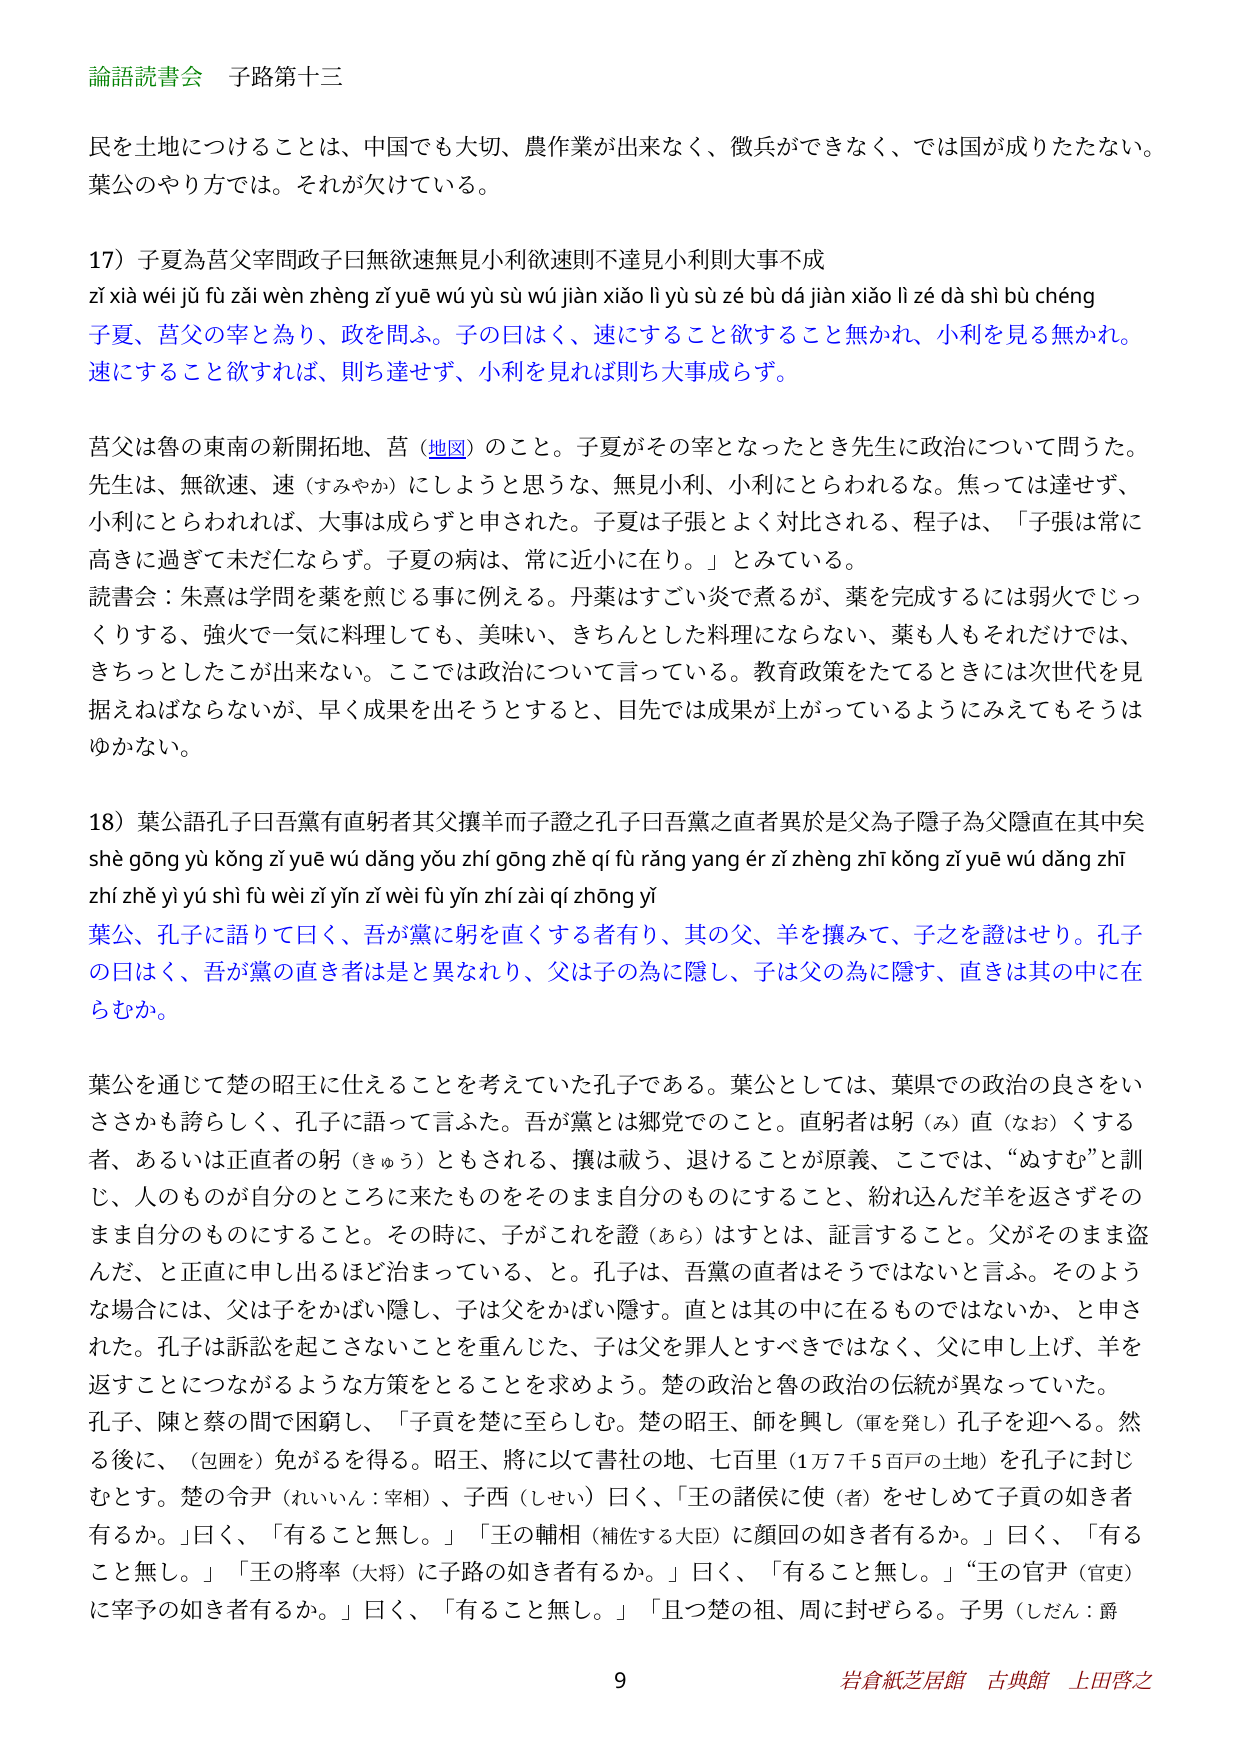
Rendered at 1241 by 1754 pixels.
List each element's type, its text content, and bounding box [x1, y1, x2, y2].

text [89, 839, 1152, 1627]
text zǐ xià wéi jǔ fù zǎi wèn zhèng zǐ yuē wú yù sù wú jiàn xiǎo lì yù sù zé bù dá jiàn xiǎo lì zé dà shì bù chéng 子夏、莒父の宰と為り、政を問ふ。子の曰はく、速にすること欲すること無かれ、小利を見る無かれ。速にすること欲すれば、則ち達せず、小利を見れば則ち大事成らず。 莒父は魯の東南の新開拓地、莒（地図）のこと。子夏がその宰となったとき先生に政治について問うた。先生は、無欲速、速（すみやか）にしようと思うな、無見小利、小利にとらわれるな。焦っては達せず、小利にとらわれれば、大事は成らずと申された。子夏は子張とよく対比される、程子は、「子張は常に高きに過ぎて未だ仁ならず。子夏の病は、常に近小に在り。」とみている。 読書会：朱熹は学問を薬を煎じる事に例える。丹薬はすごい炎で煮るが、薬を完成するには弱火でじっくりする、強火で一気に料理しても、美味い、きちんとした料理にならない、薬も人もそれだけでは、きちっとしたこが出来ない。ここでは政治について言っている。教育政策をたてるときには次世代を見据えねばならないが、早く成果を出そうとすると、目先では成果が上がっているようにみえてもそうはゆかない。 [89, 277, 1152, 764]
text 18）葉公語孔子曰吾黨有直躬者其父攘羊而子證之孔子曰吾黨之直者異於是父為子隱子為父隱直在其中矣 [89, 802, 1152, 839]
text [89, 127, 1152, 277]
